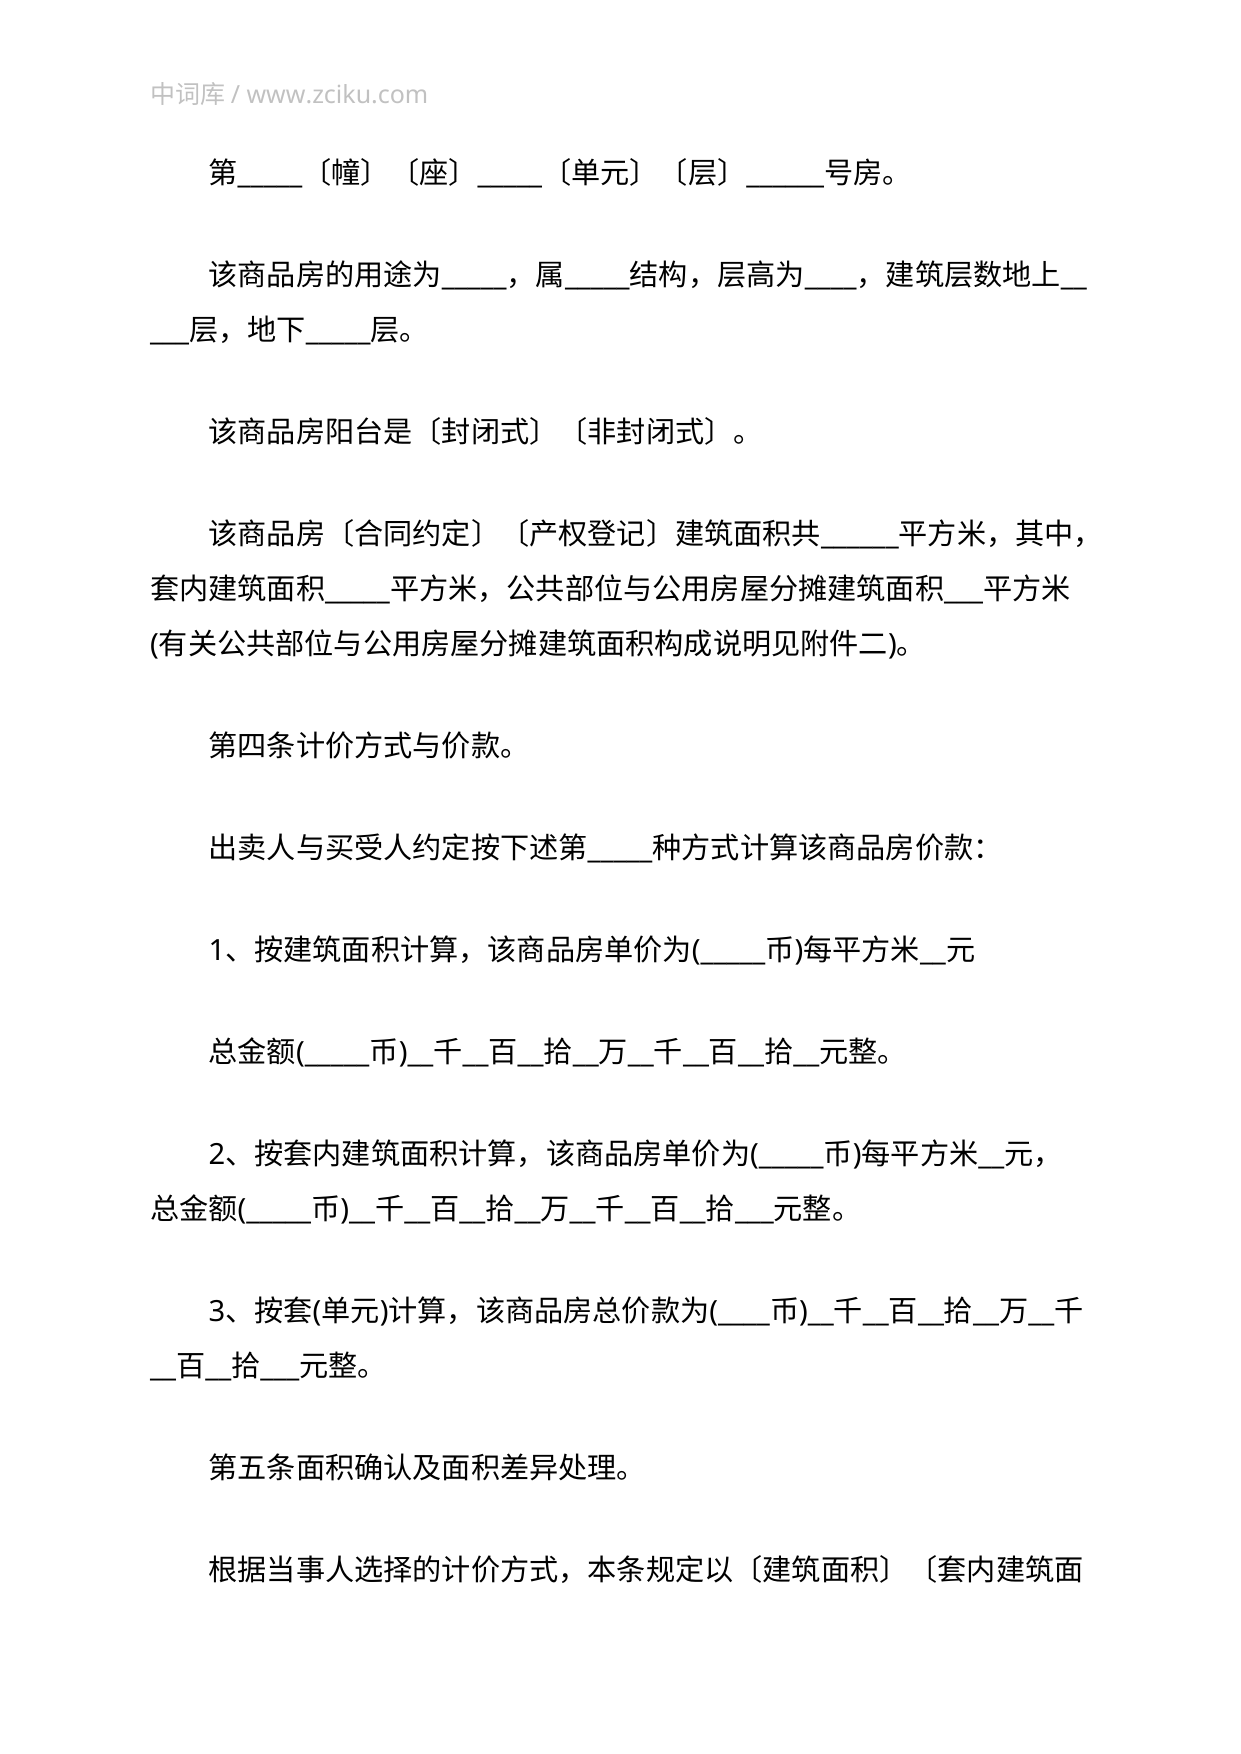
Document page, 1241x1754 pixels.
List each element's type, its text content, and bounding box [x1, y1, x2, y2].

text 第四条计价方式与价款。 [150, 723, 1090, 765]
text 2、按套内建筑面积计算，该商品房单价为(_____币)每平方米__元，总金额(_____币)__千__百__拾__万__千__百__拾___元整。 [150, 1130, 1090, 1228]
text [150, 1546, 1090, 1588]
text 1、按建筑面积计算，该商品房单价为(_____币)每平方米__元 [150, 926, 1090, 969]
text 第五条面积确认及面积差异处理。 [150, 1444, 1090, 1487]
text 该商品房〔合同约定〕〔产权登记〕建筑面积共______平方米，其中，套内建筑面积_____平方米，公共部位与公用房屋分摊建筑面积___平方米(有关公共部位与公用房屋分摊建筑面积构成说明见附件二)。 [150, 511, 1090, 663]
text 3、按套(单元)计算，该商品房总价款为(____币)__千__百__拾__万__千__百__拾___元整。 [150, 1287, 1090, 1385]
text 第_____〔幢〕〔座〕_____〔单元〕〔层〕______号房。 [150, 150, 1090, 192]
text 总金额(_____币)__千__百__拾__万__千__百__拾__元整。 [150, 1028, 1090, 1071]
text 该商品房的用途为_____，属_____结构，层高为____，建筑层数地上_____层，地下_____层。 [150, 252, 1090, 349]
text 该商品房阳台是〔封闭式〕〔非封闭式〕。 [150, 409, 1090, 451]
text 出卖人与买受人约定按下述第_____种方式计算该商品房价款： [150, 824, 1090, 867]
